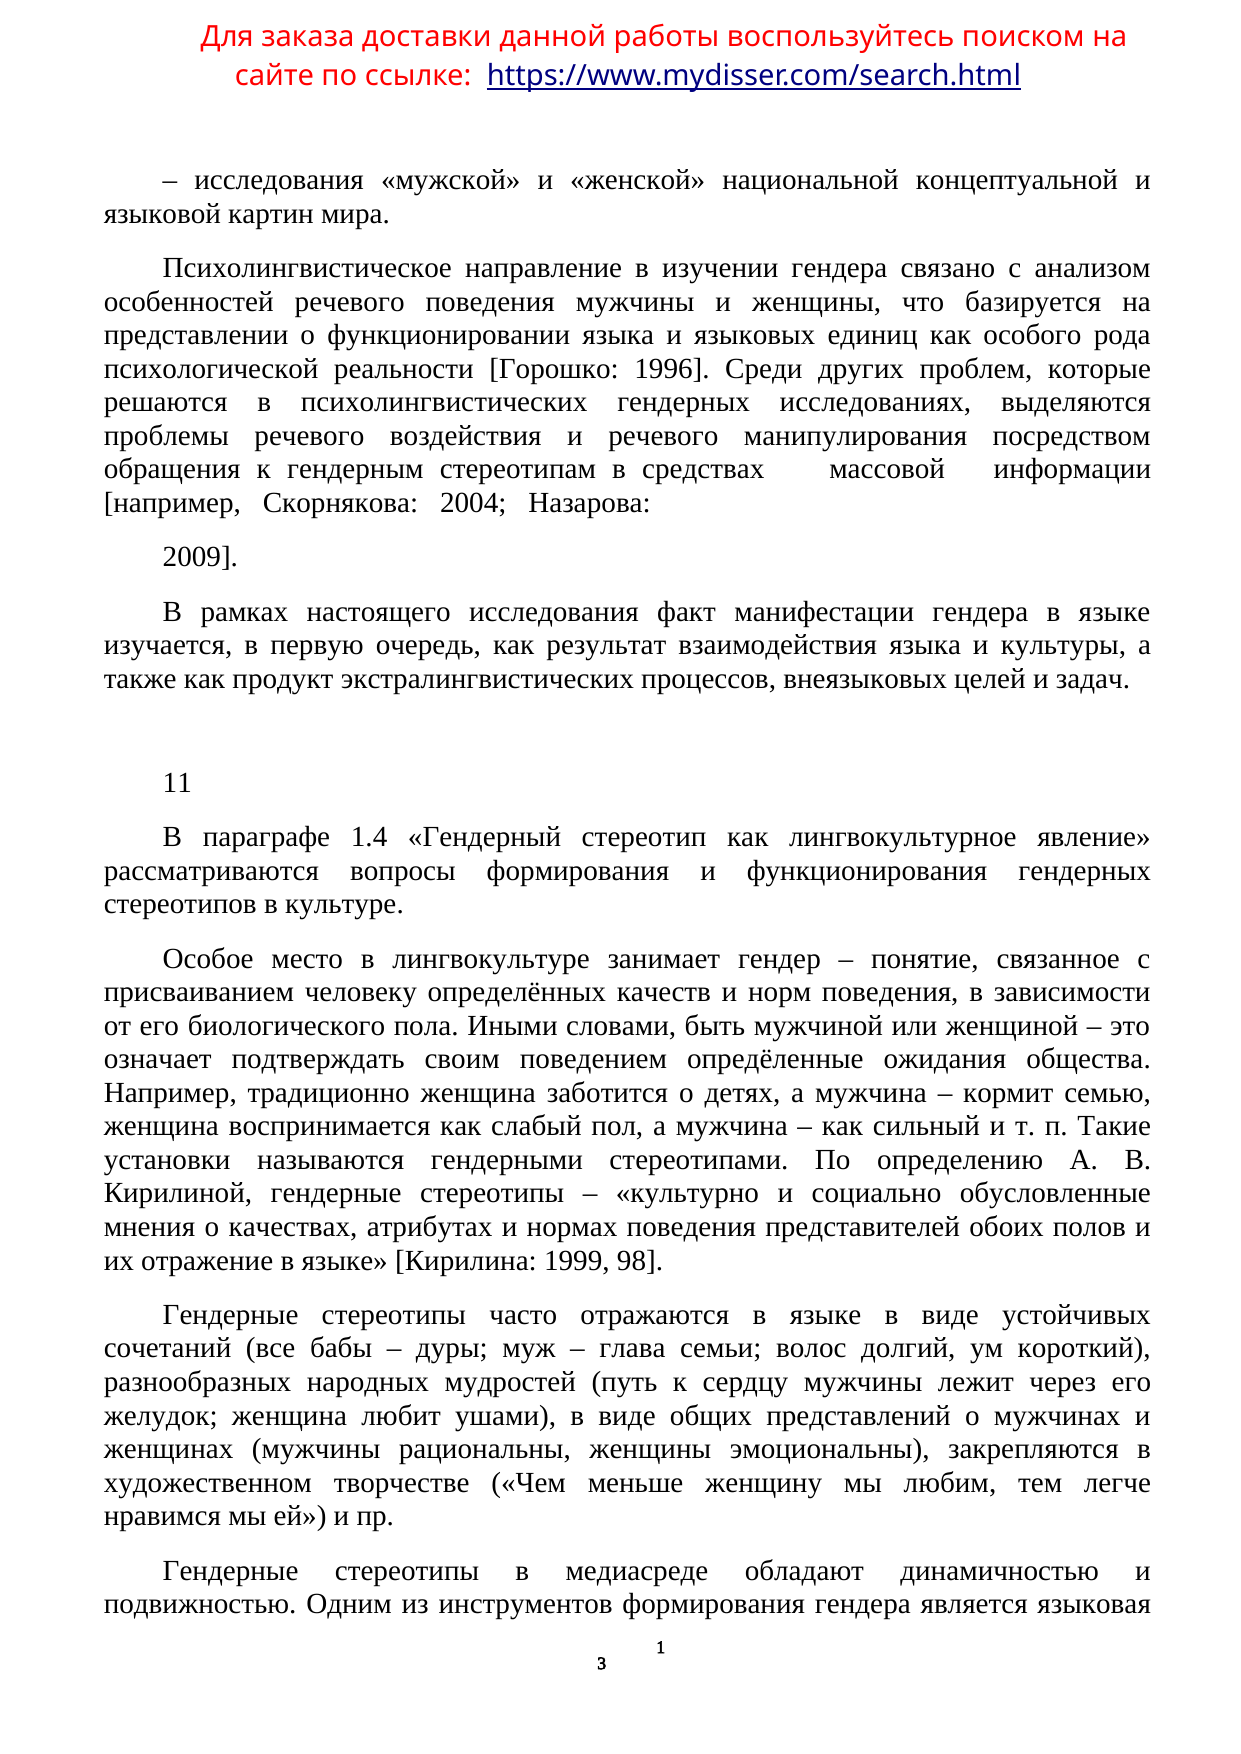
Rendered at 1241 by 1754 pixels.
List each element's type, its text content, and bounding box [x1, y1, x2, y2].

text Особое место в лингвокультуре занимает гендер – понятие, связанное с присваиванием человеку определённых качеств и норм поведения, в зависимости от его биологического пола. Иными словами, быть мужчиной или женщиной – это означает подтверждать своим поведением опредёленные ожидания общества. Например, традиционно женщина заботится о детях, а мужчина – кормит семью, женщина воспринимается как слабый пол, а мужчина – как сильный и т. п. Такие установки называются гендерными стереотипами. По определению А. В. Кирилиной, гендерные стереотипы – «культурно и социально обусловленные мнения о качествах, атрибутах и нормах поведения представителей обоих полов и их отражение в языке» [Кирилина: 1999, 98]. [103, 941, 1152, 1276]
text – исследования «мужской» и «женской» национальной концептуальной и языковой картин мира. [103, 162, 1152, 229]
text В рамках настоящего исследования факт манифестации гендера в языке изучается, в первую очередь, как результат взаимодействия языка и культуры, а также как продукт экстралингвистических процессов, внеязыковых целей и задач. [103, 594, 1152, 694]
text 2009]. [103, 539, 1152, 573]
text Психолингвистическое направление в изучении гендера связано с анализом особенностей речевого поведения мужчины и женщины, что базируется на представлении о функционировании языка и языковых единиц как особого рода психологической реальности [Горошко: 1996]. Среди других проблем, которые решаются в психолингвистических гендерных исследованиях, выделяются проблемы речевого воздействия и речевого манипулирования посредством обращения к гендерным стереотипам в средствах массовой информации [например, Скорнякова: 2004; Назарова: [103, 250, 1152, 519]
text 11 [103, 765, 1152, 798]
text В параграфе 1.4 «Гендерный стереотип как лингвокультурное явление» рассматриваются вопросы формирования и функционирования гендерных стереотипов в культуре. [103, 819, 1152, 920]
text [103, 1553, 1152, 1620]
text Гендерные стереотипы часто отражаются в языке в виде устойчивых сочетаний (все бабы – дуры; муж – глава семьи; волос долгий, ум короткий), разнообразных народных мудростей (путь к сердцу мужчины лежит через его желудок; женщина любит ушами), в виде общих представлений о мужчинах и женщинах (мужчины рациональны, женщины эмоциональны), закрепляются в художественном творчестве («Чем меньше женщину мы любим, тем легче нравимся мы ей») и пр. [103, 1297, 1152, 1532]
